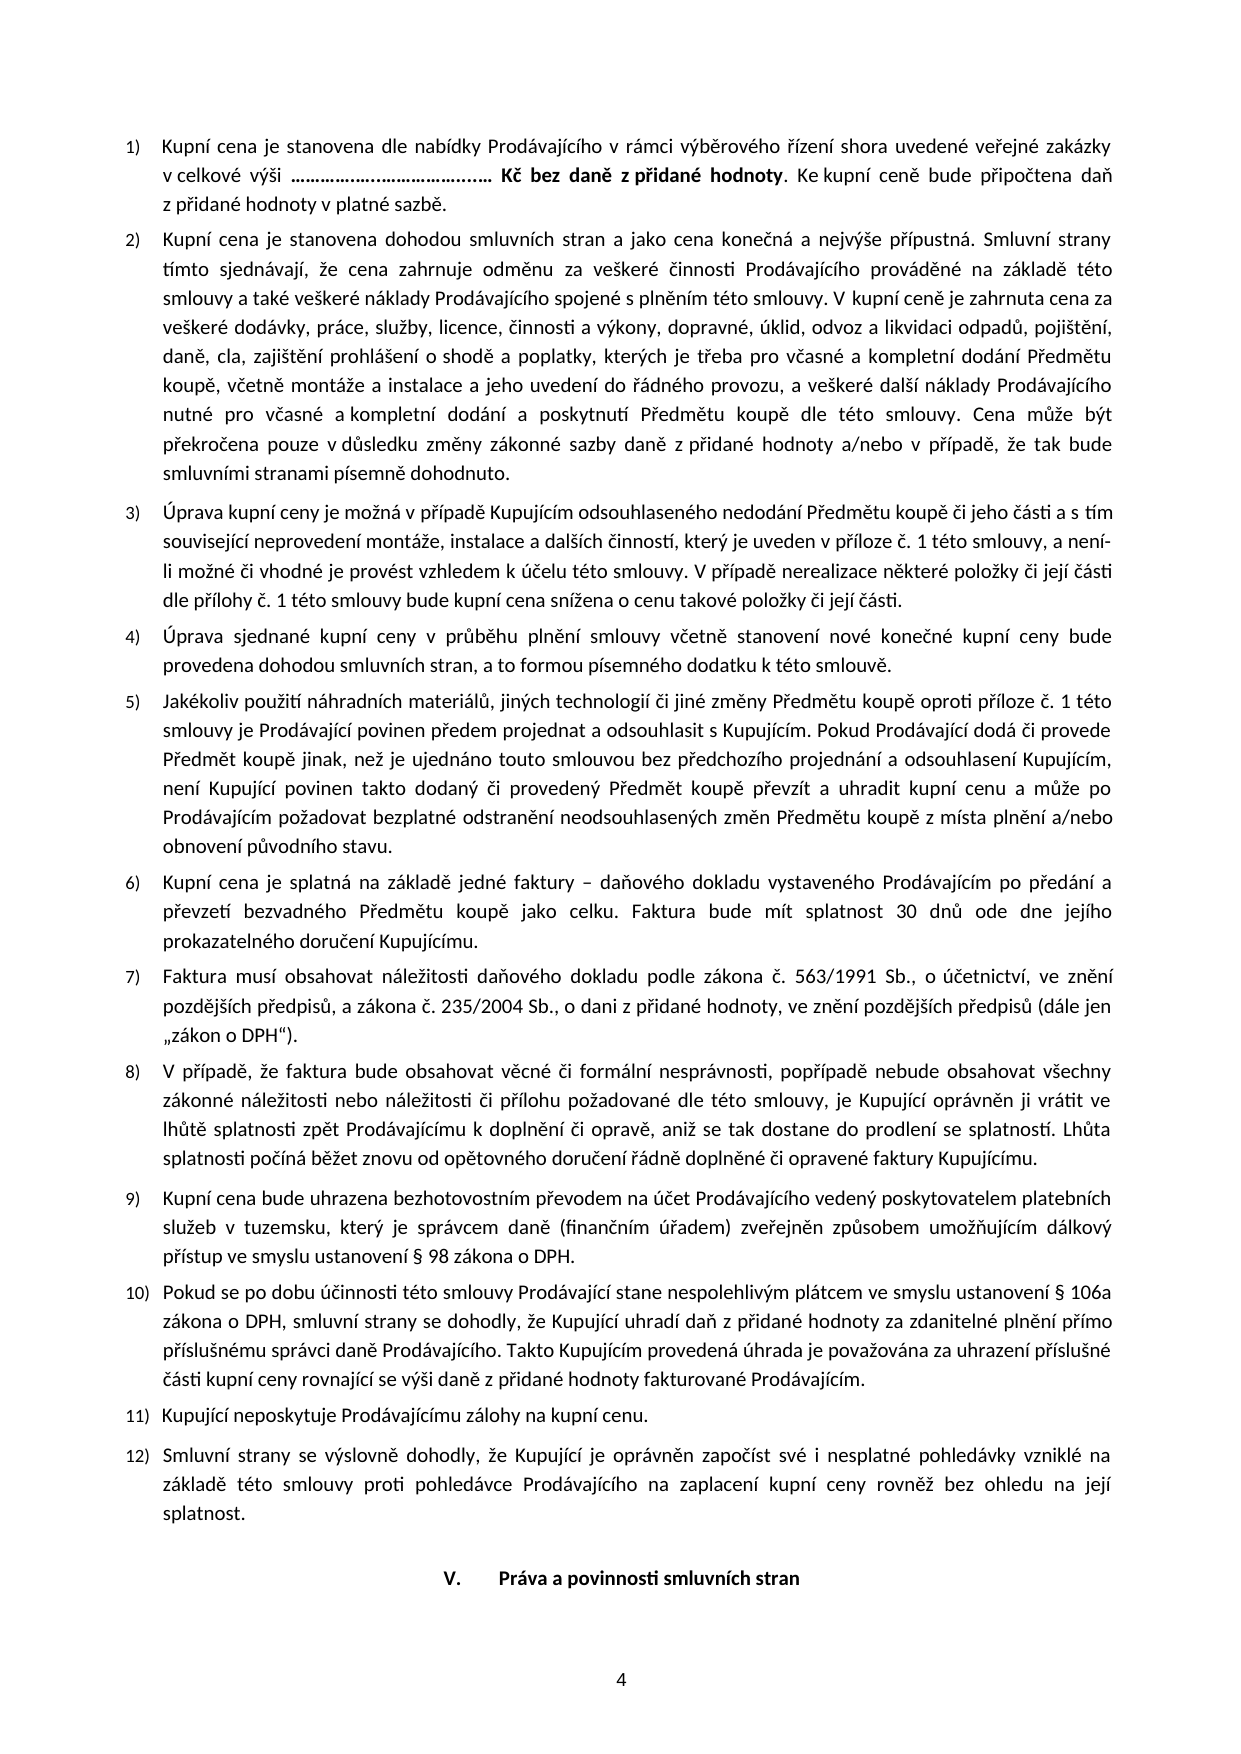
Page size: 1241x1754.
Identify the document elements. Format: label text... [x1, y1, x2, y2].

list Kupující neposkytuje Prodávajícímu zálohy na kupní cenu. [125, 1402, 1113, 1428]
list Faktura musí obsahovat náležitosti daňového dokladu podle zákona č. 563/1991 Sb., o účetnictví, ve znění pozdějších předpisů, a zákona č. 235/2004 Sb., o dani z přidané hodnoty, ve znění pozdějších předpisů (dále jen „zákon o DPH“). [125, 964, 1113, 1047]
list Pokud se po dobu účinnosti této smlouvy Prodávající stane nespolehlivým plátcem ve smyslu ustanovení § 106a zákona o DPH, smluvní strany se dohodly, že Kupující uhradí daň z přidané hodnoty za zdanitelné plnění přímo příslušnému správci daně Prodávajícího. Takto Kupujícím provedená úhrada je považována za uhrazení příslušné části kupní ceny rovnající se výši daně z přidané hodnoty fakturované Prodávajícím. [125, 1279, 1113, 1392]
list Kupní cena je stanovena dohodou smluvních stran a jako cena konečná a nejvýše přípustná. Smluvní strany tímto sjednávají, že cena zahrnuje odměnu za veškeré činnosti Prodávajícího prováděné na základě této smlouvy a také veškeré náklady Prodávajícího spojené s plněním této smlouvy. V kupní ceně je zahrnuta cena za veškeré dodávky, práce, služby, licence, činnosti a výkony, dopravné, úklid, odvoz a likvidaci odpadů, pojištění, daně, cla, zajištění prohlášení o shodě a poplatky, kterých je třeba pro včasné a kompletní dodání Předmětu koupě, včetně montáže a instalace a jeho uvedení do řádného provozu, a veškeré další náklady Prodávajícího nutné pro včasné a kompletní dodání a poskytnutí Předmětu koupě dle této smlouvy. Cena může být překročena pouze v důsledku změny zákonné sazby daně z přidané hodnoty a/nebo v případě, že tak bude smluvními stranami písemně dohodnuto. [125, 227, 1113, 485]
list Smluvní strany se výslovně dohodly, že Kupující je oprávněn započíst své i nesplatné pohledávky vzniklé na základě této smlouvy proti pohledávce Prodávajícího na zaplacení kupní ceny rovněž bez ohledu na její splatnost. [125, 1442, 1113, 1526]
list Úprava kupní ceny je možná v případě Kupujícím odsouhlaseného nedodání Předmětu koupě či jeho části a s tím související neprovedení montáže, instalace a dalších činností, který je uveden v příloze č. 1 této smlouvy, a není-li možné či vhodné je provést vzhledem k účelu této smlouvy. V případě nerealizace některé položky či její části dle přílohy č. 1 této smlouvy bude kupní cena snížena o cenu takové položky či její části. [125, 499, 1113, 612]
list Kupní cena je splatná na základě jedné faktury – daňového dokladu vystaveného Prodávajícím po předání a převzetí bezvadného Předmětu koupě jako celku. Faktura bude mít splatnost 30 dnů ode dne jejího prokazatelného doručení Kupujícímu. [125, 869, 1113, 953]
list Práva a povinnosti smluvních stran [163, 1565, 1098, 1591]
list Kupní cena bude uhrazena bezhotovostním převodem na účet Prodávajícího vedený poskytovatelem platebních služeb v tuzemsku, který je správcem daně (finančním úřadem) zveřejněn způsobem umožňujícím dálkový přístup ve smyslu ustanovení § 98 zákona o DPH. [125, 1185, 1113, 1269]
list Jakékoliv použití náhradních materiálů, jiných technologií či jiné změny Předmětu koupě oproti příloze č. 1 této smlouvy je Prodávající povinen předem projednat a odsouhlasit s Kupujícím. Pokud Prodávající dodá či provede Předmět koupě jinak, než je ujednáno touto smlouvou bez předchozího projednání a odsouhlasení Kupujícím, není Kupující povinen takto dodaný či provedený Předmět koupě převzít a uhradit kupní cenu a může po Prodávajícím požadovat bezplatné odstranění neodsouhlasených změn Předmětu koupě z místa plnění a/nebo obnovení původního stavu. [125, 688, 1113, 859]
list V případě, že faktura bude obsahovat věcné či formální nesprávnosti, popřípadě nebude obsahovat všechny zákonné náležitosti nebo náležitosti či přílohu požadované dle této smlouvy, je Kupující oprávněn ji vrátit ve lhůtě splatnosti zpět Prodávajícímu k doplnění či opravě, aniž se tak dostane do prodlení se splatností. Lhůta splatnosti počíná běžet znovu od opětovného doručení řádně doplněné či opravené faktury Kupujícímu. [125, 1058, 1113, 1171]
list Kupní cena je stanovena dle nabídky Prodávajícího v rámci výběrového řízení shora uvedené veřejné zakázky v celkové výši ………….…..……………....… Kč bez daně z přidané hodnoty. Ke kupní ceně bude připočtena daň z přidané hodnoty v platné sazbě. [125, 133, 1113, 217]
list Úprava sjednané kupní ceny v průběhu plnění smlouvy včetně stanovení nové konečné kupní ceny bude provedena dohodou smluvních stran, a to formou písemného dodatku k této smlouvě. [125, 623, 1113, 677]
